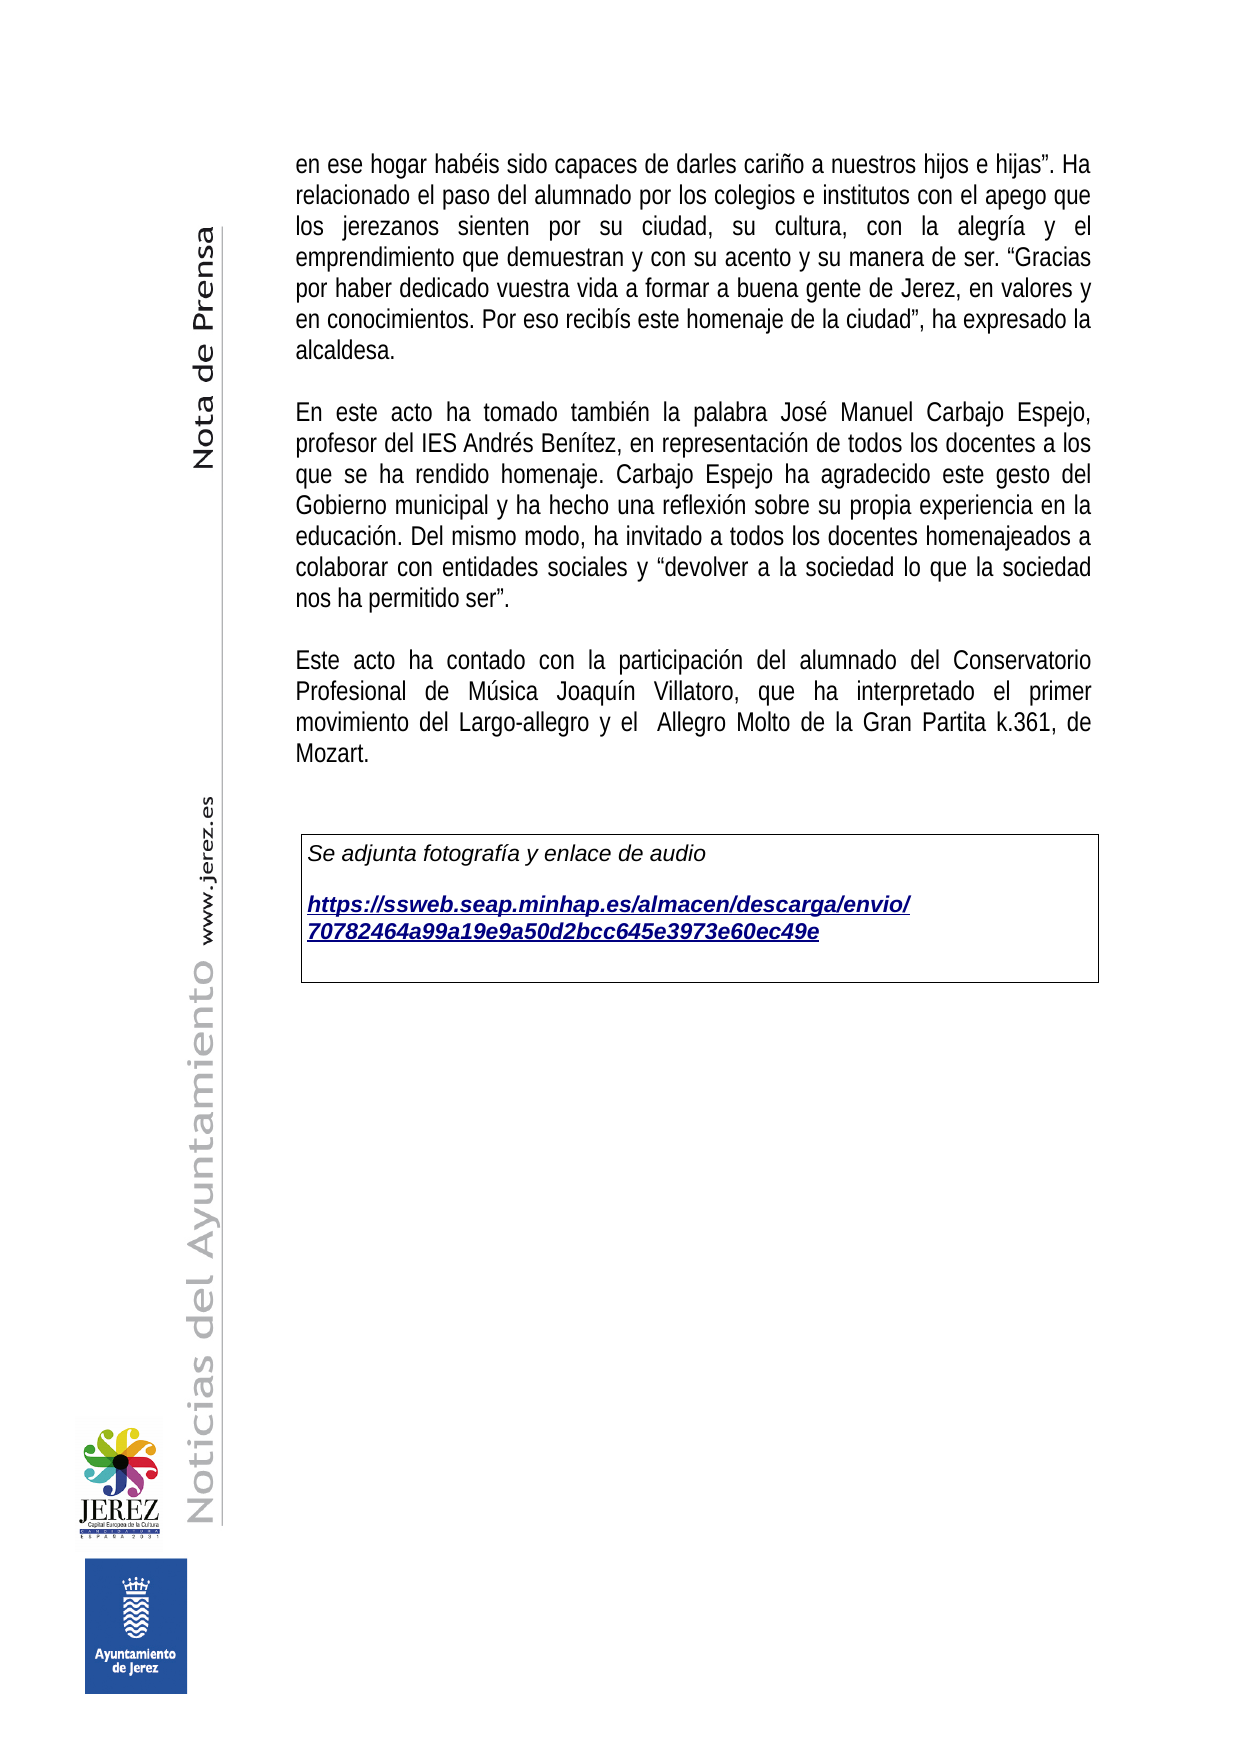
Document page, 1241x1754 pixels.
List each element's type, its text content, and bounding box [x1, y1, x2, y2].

text Este acto ha contado con la participación del alumnado del Conservatorio Profesional de Música Joaquín Villatoro, que ha interpretado el primer movimiento del Largo-allegro y el Allegro Molto de la Gran Partita k.361, de Mozart. [295, 644, 1092, 768]
text En este acto ha tomado también la palabra José Manuel Carbajo Espejo, profesor del IES Andrés Benítez, en representación de todos los docentes a los que se ha rendido homenaje. Carbajo Espejo ha agradecido este gesto del Gobierno municipal y ha hecho una reflexión sobre su propia experiencia en la educación. Del mismo modo, ha invitado a todos los docentes homenajeados a colaborar con entidades sociales y “devolver a la sociedad lo que la sociedad nos ha permitido ser”. [295, 396, 1092, 613]
picture [75, 225, 223, 1694]
table_header Se adjunta fotografía y enlace de audio https://ssweb.seap.minhap.es/almacen/descarga/envio/70782464a99a19e9a50d2bcc645e3973e60ec49e [302, 835, 1098, 982]
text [295, 148, 1092, 365]
